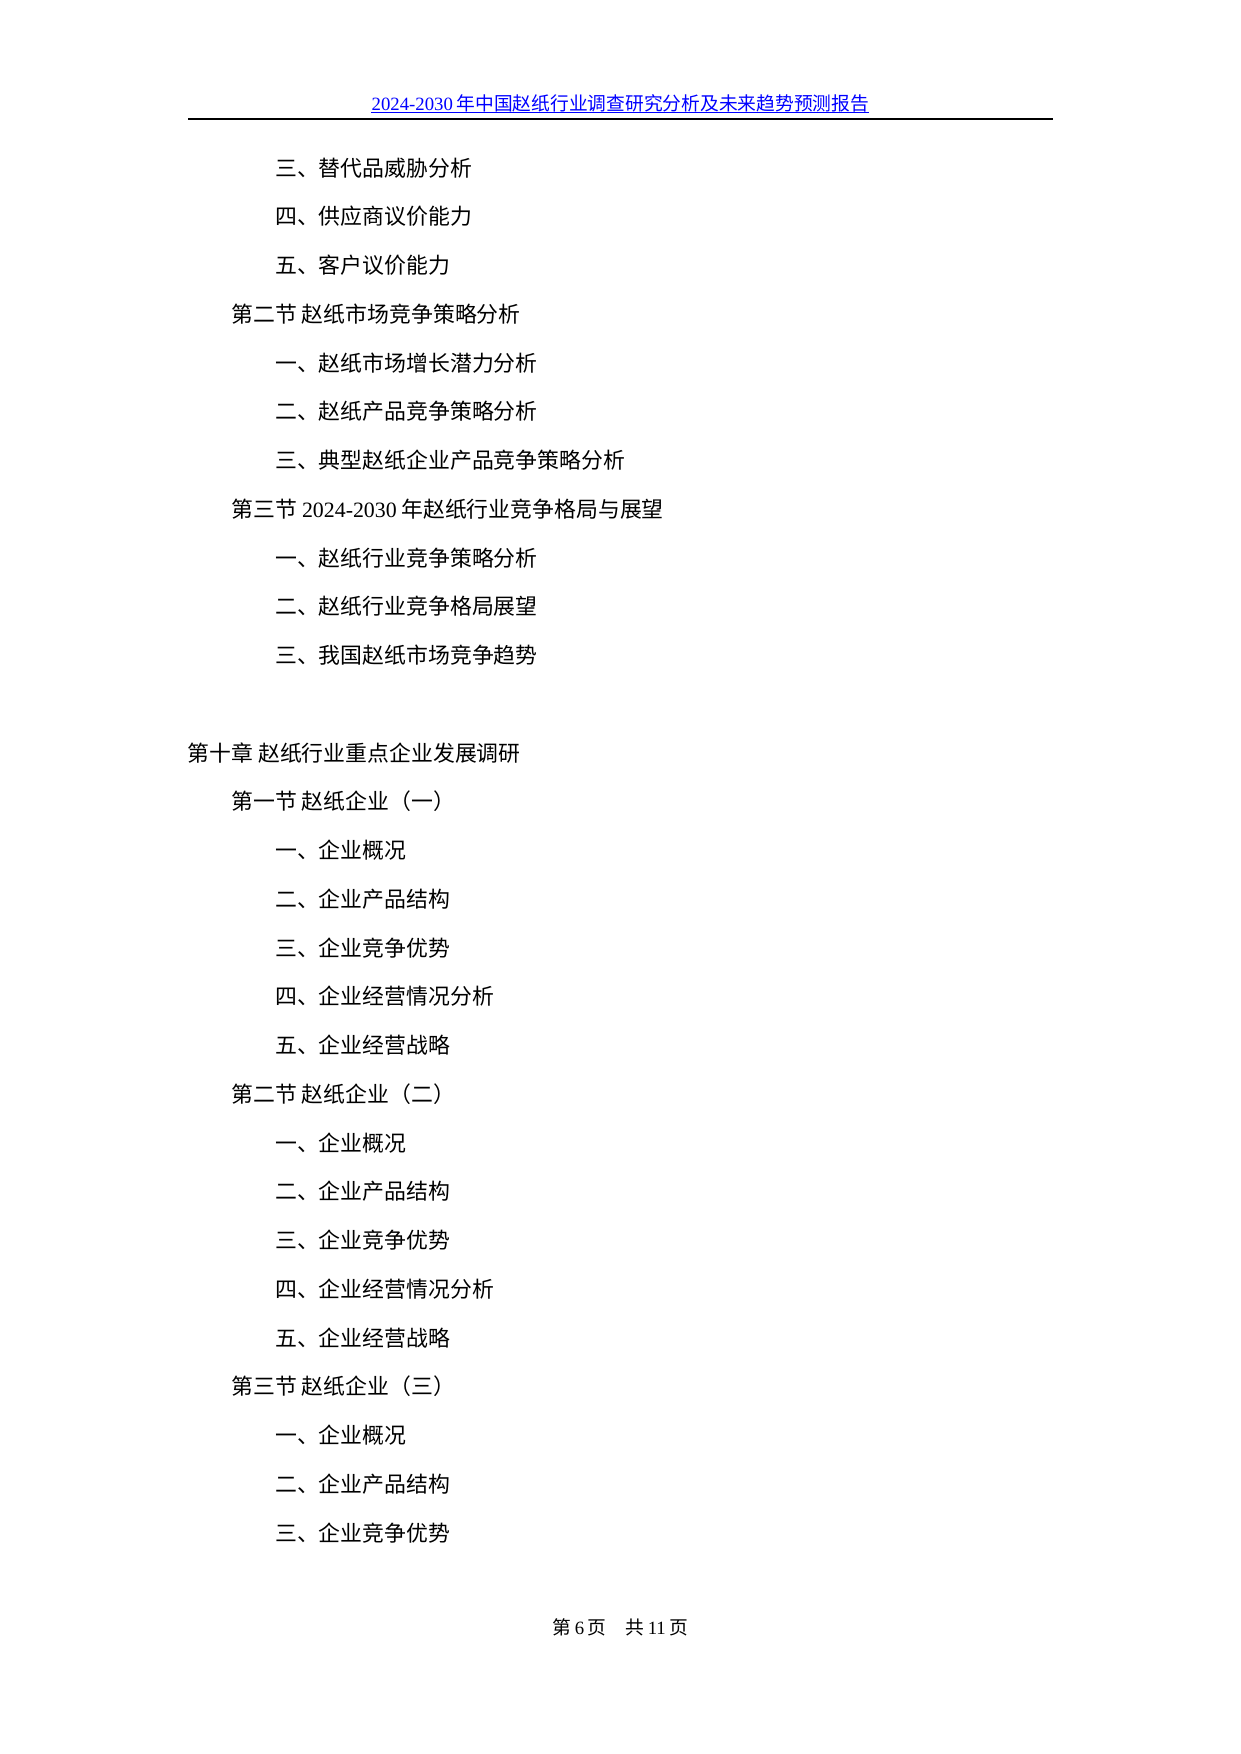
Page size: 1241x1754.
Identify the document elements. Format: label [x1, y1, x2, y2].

text [187, 150, 1053, 1548]
